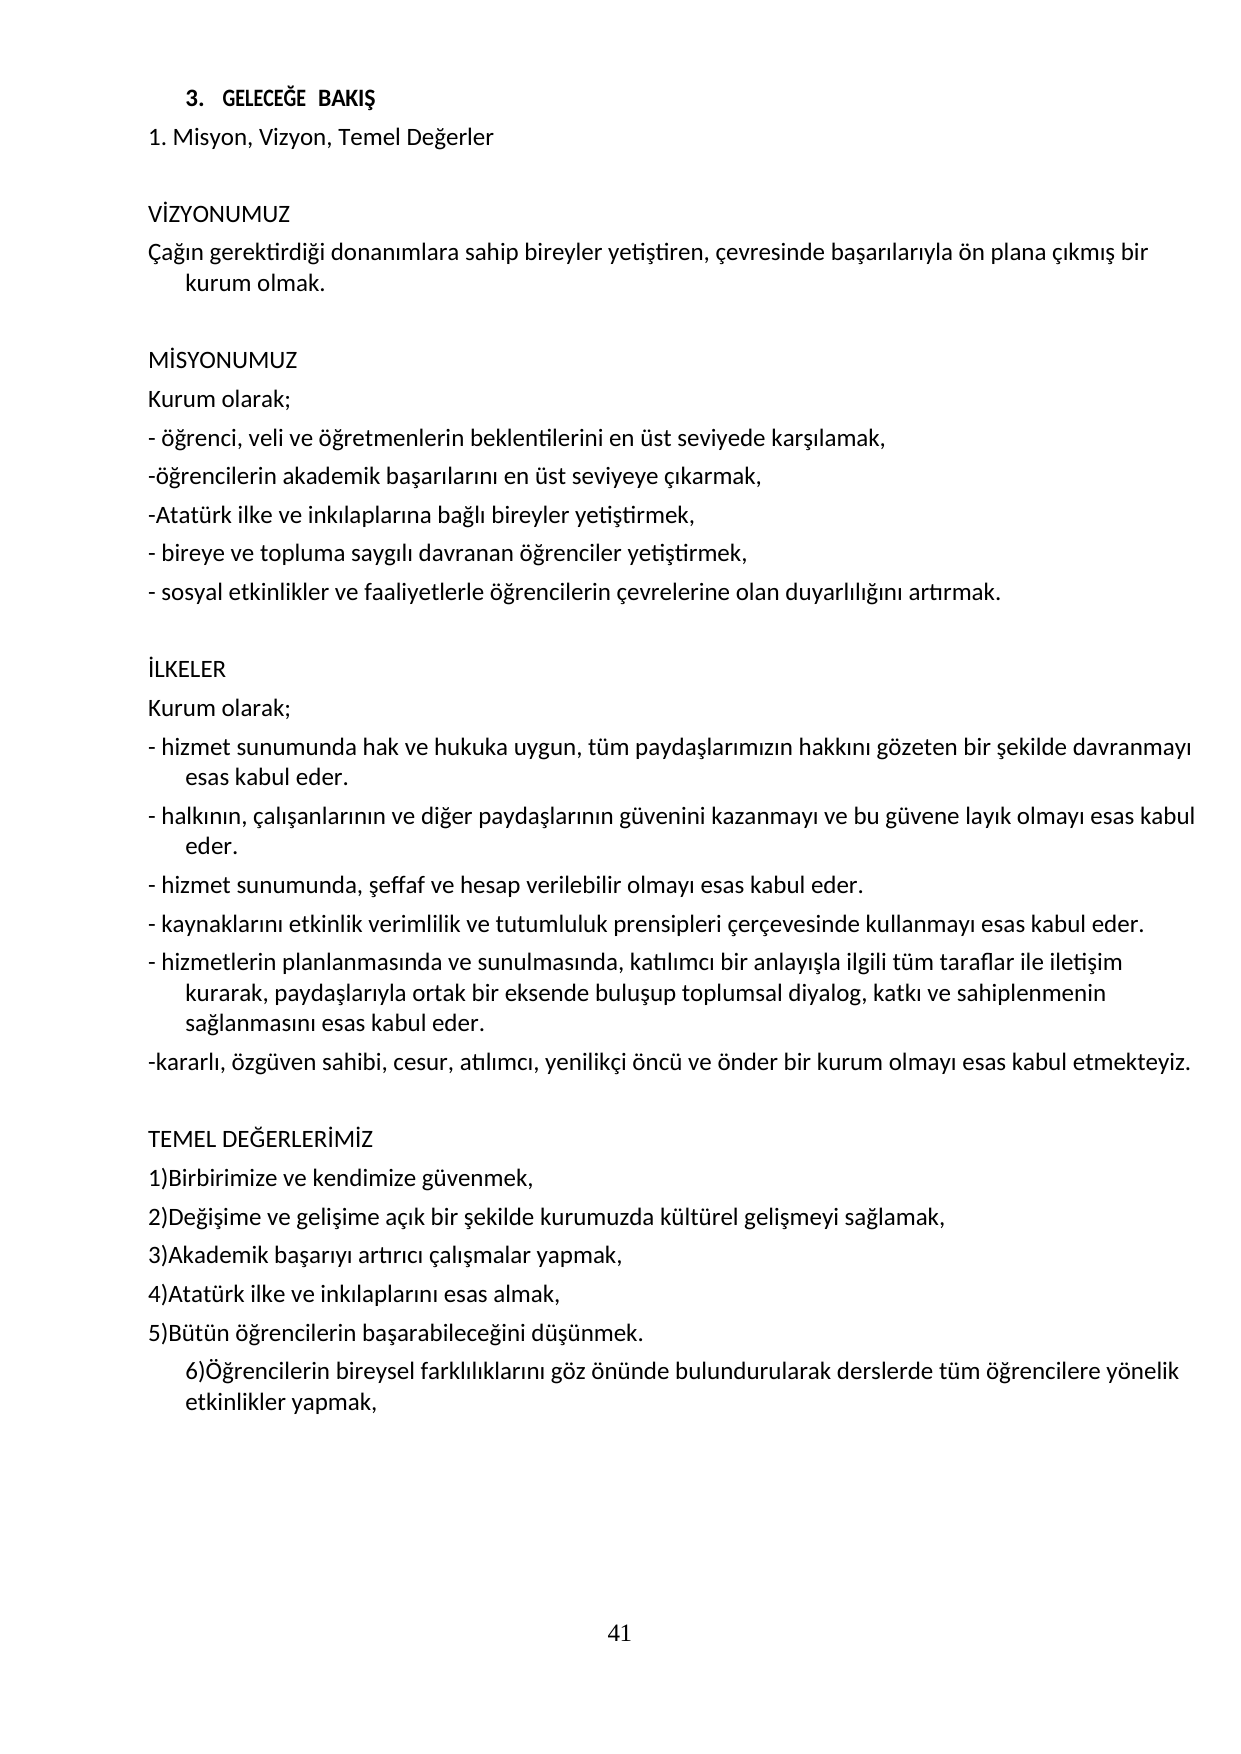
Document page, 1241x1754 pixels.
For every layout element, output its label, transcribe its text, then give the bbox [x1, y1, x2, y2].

subtitle VİZYONUMUZ [148, 198, 1198, 228]
subtitle 4)Atatürk ilke ve inkılaplarını esas almak, [148, 1278, 1198, 1308]
subtitle MİSYONUMUZ [148, 344, 1198, 375]
subtitle - sosyal etkinlikler ve faaliyetlerle öğrencilerin çevrelerine olan duyarlılığını artırmak. [148, 576, 1198, 607]
subtitle GELECEĞE BAKIŞ [185, 82, 1198, 112]
subtitle - kaynaklarını etkinlik verimlilik ve tutumluluk prensipleri çerçevesinde kullanmayı esas kabul eder. [148, 908, 1198, 938]
subtitle -kararlı, özgüven sahibi, cesur, atılımcı, yenilikçi öncü ve önder bir kurum olmayı esas kabul etmekteyiz. [148, 1046, 1198, 1077]
subtitle - hizmetlerin planlanmasında ve sunulmasında, katılımcı bir anlayışla ilgili tüm taraflar ile iletişim kurarak, paydaşlarıyla ortak bir eksende buluşup toplumsal diyalog, katkı ve sahiplenmenin sağlanmasını esas kabul eder. [148, 946, 1198, 1038]
subtitle - bireye ve topluma saygılı davranan öğrenciler yetiştirmek, [148, 538, 1198, 568]
subtitle İLKELER [148, 653, 1198, 684]
subtitle 5)Bütün öğrencilerin başarabileceğini düşünmek. [148, 1317, 1198, 1347]
subtitle 1)Birbirimize ve kendimize güvenmek, [148, 1162, 1198, 1193]
subtitle 3)Akademik başarıyı artırıcı çalışmalar yapmak, [148, 1239, 1198, 1270]
subtitle 1. Misyon, Vizyon, Temel Değerler [148, 121, 1198, 151]
subtitle - öğrenci, veli ve öğretmenlerin beklentilerini en üst seviyede karşılamak, [148, 422, 1198, 452]
subtitle - halkının, çalışanlarının ve diğer paydaşlarının güvenini kazanmayı ve bu güvene layık olmayı esas kabul eder. [148, 800, 1198, 861]
subtitle TEMEL DEĞERLERİMİZ [148, 1123, 1198, 1154]
subtitle Kurum olarak; [148, 692, 1198, 723]
subtitle - hizmet sunumunda, şeffaf ve hesap verilebilir olmayı esas kabul eder. [148, 869, 1198, 900]
subtitle 2)Değişime ve gelişime açık bir şekilde kurumuzda kültürel gelişmeyi sağlamak, [148, 1201, 1198, 1231]
subtitle 6)Öğrencilerin bireysel farklılıklarını göz önünde bulundurularak derslerde tüm öğrencilere yönelik etkinlikler yapmak, [185, 1355, 1198, 1416]
subtitle Çağın gerektirdiği donanımlara sahip bireyler yetiştiren, çevresinde başarılarıyla ön plana çıkmış bir kurum olmak. [148, 237, 1198, 298]
subtitle Kurum olarak; [148, 383, 1198, 413]
subtitle -öğrencilerin akademik başarılarını en üst seviyeye çıkarmak, [148, 460, 1198, 491]
subtitle - hizmet sunumunda hak ve hukuka uygun, tüm paydaşlarımızın hakkını gözeten bir şekilde davranmayı esas kabul eder. [148, 731, 1198, 792]
subtitle -Atatürk ilke ve inkılaplarına bağlı bireyler yetiştirmek, [148, 499, 1198, 529]
